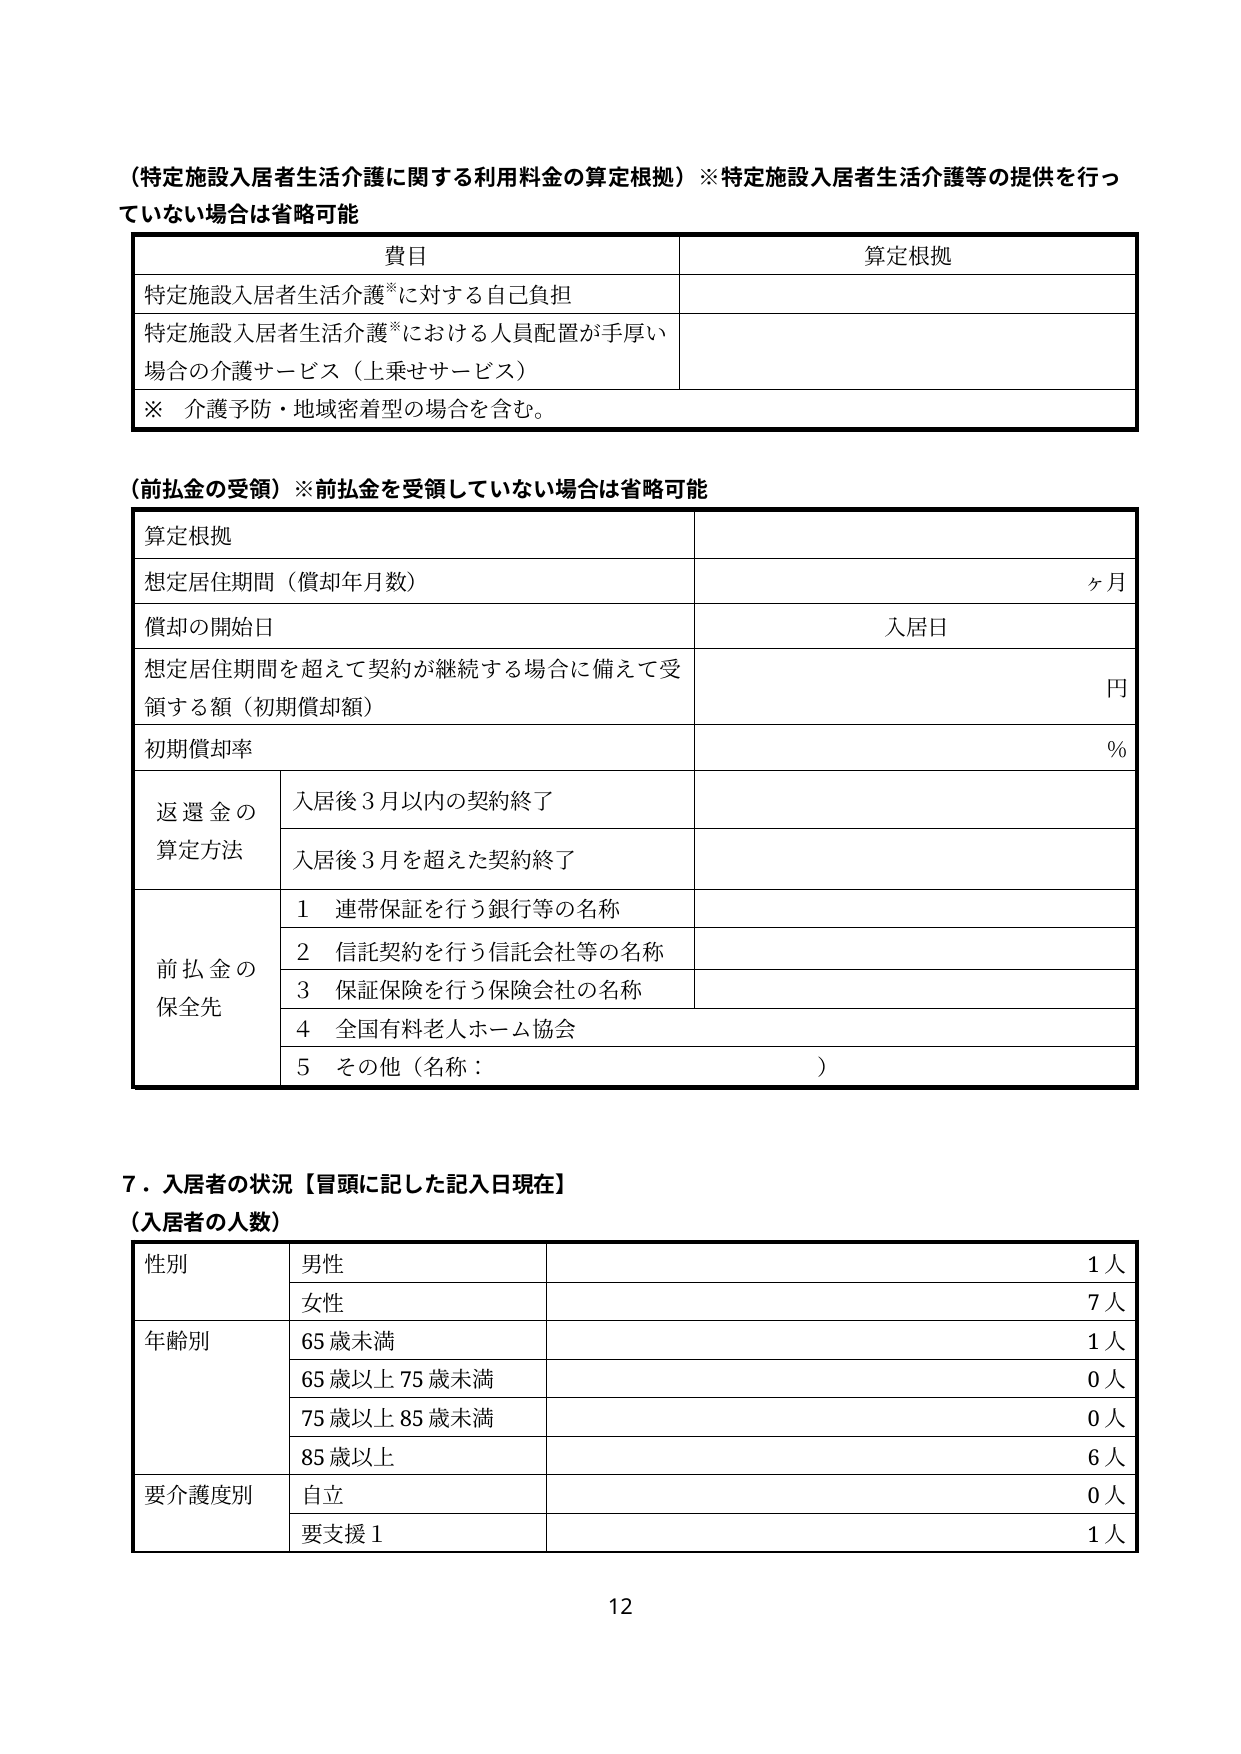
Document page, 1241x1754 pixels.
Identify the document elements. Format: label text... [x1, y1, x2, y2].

text ７．入居者の状況【冒頭に記した記入日現在】 [118, 1164, 1122, 1202]
table_cell 75歳以上85歳未満 [290, 1398, 546, 1436]
table_cell ４ 全国有料老人ホーム協会 [281, 1009, 1135, 1046]
table_cell 0人 [547, 1360, 1135, 1397]
table_cell [695, 970, 1135, 1008]
table_cell 85歳以上 [290, 1437, 546, 1474]
table_header 算定根拠 [135, 512, 694, 558]
table_cell 想定居住期間（償却年月数） [135, 559, 694, 603]
table_header 性別 [135, 1244, 289, 1320]
table_cell 要介護度別 [135, 1475, 289, 1551]
table_cell 女性 [290, 1283, 546, 1320]
table_cell 入居後３月以内の契約終了 [281, 771, 694, 828]
table_cell 6人 [547, 1437, 1135, 1474]
text （入居者の人数） [118, 1202, 1122, 1239]
table_cell 入居日 [695, 604, 1135, 648]
table_cell 返還金の算定方法 [135, 771, 280, 888]
table_cell ％ [695, 725, 1135, 770]
table_cell 65歳未満 [290, 1321, 546, 1359]
table_header [695, 512, 1135, 558]
table_cell [695, 829, 1135, 888]
table_cell 想定居住期間を超えて契約が継続する場合に備えて受領する額（初期償却額） [135, 649, 694, 724]
table_cell 0人 [547, 1398, 1135, 1436]
table_cell [695, 771, 1135, 828]
table_cell 前払金の保全先 [135, 890, 280, 1085]
table_cell [680, 314, 1135, 389]
table_cell 1人 [547, 1321, 1135, 1359]
table_header 男性 [290, 1244, 546, 1282]
table_cell ３ 保証保険を行う保険会社の名称 [281, 970, 694, 1008]
text （前払金の受領）※前払金を受領していない場合は省略可能 [118, 469, 1122, 507]
table_cell ヶ月 [695, 559, 1135, 603]
table_header 1人 [547, 1244, 1135, 1282]
table_cell 円 [695, 649, 1135, 724]
table_cell ※ 介護予防・地域密着型の場合を含む。 [135, 390, 1135, 427]
table_cell 7人 [547, 1283, 1135, 1320]
table_cell [695, 890, 1135, 927]
table_cell 入居後３月を超えた契約終了 [281, 829, 694, 888]
table_cell ５ その他（名称： ） [281, 1047, 1135, 1085]
table_cell 特定施設入居者生活介護※に対する自己負担 [135, 275, 679, 313]
table_cell 1人 [547, 1514, 1135, 1551]
table_cell 償却の開始日 [135, 604, 694, 648]
text （特定施設入居者生活介護に関する利用料金の算定根拠）※特定施設入居者生活介護等の提供を行っていない場合は省略可能 [118, 157, 1122, 232]
table_cell 特定施設入居者生活介護※における人員配置が手厚い場合の介護サービス（上乗せサービス） [135, 314, 679, 389]
table_cell 初期償却率 [135, 725, 694, 770]
table_cell 0人 [547, 1475, 1135, 1513]
table_header 算定根拠 [680, 237, 1135, 274]
table_header 費目 [135, 237, 679, 274]
table_cell [680, 275, 1135, 313]
table_cell 自立 [290, 1475, 546, 1513]
table_cell ２ 信託契約を行う信託会社等の名称 [281, 928, 694, 969]
table_cell [695, 928, 1135, 969]
table_cell 年齢別 [135, 1321, 289, 1474]
table_cell １ 連帯保証を行う銀行等の名称 [281, 890, 694, 927]
table_cell 65歳以上75歳未満 [290, 1360, 546, 1397]
table_cell 要支援１ [290, 1514, 546, 1551]
